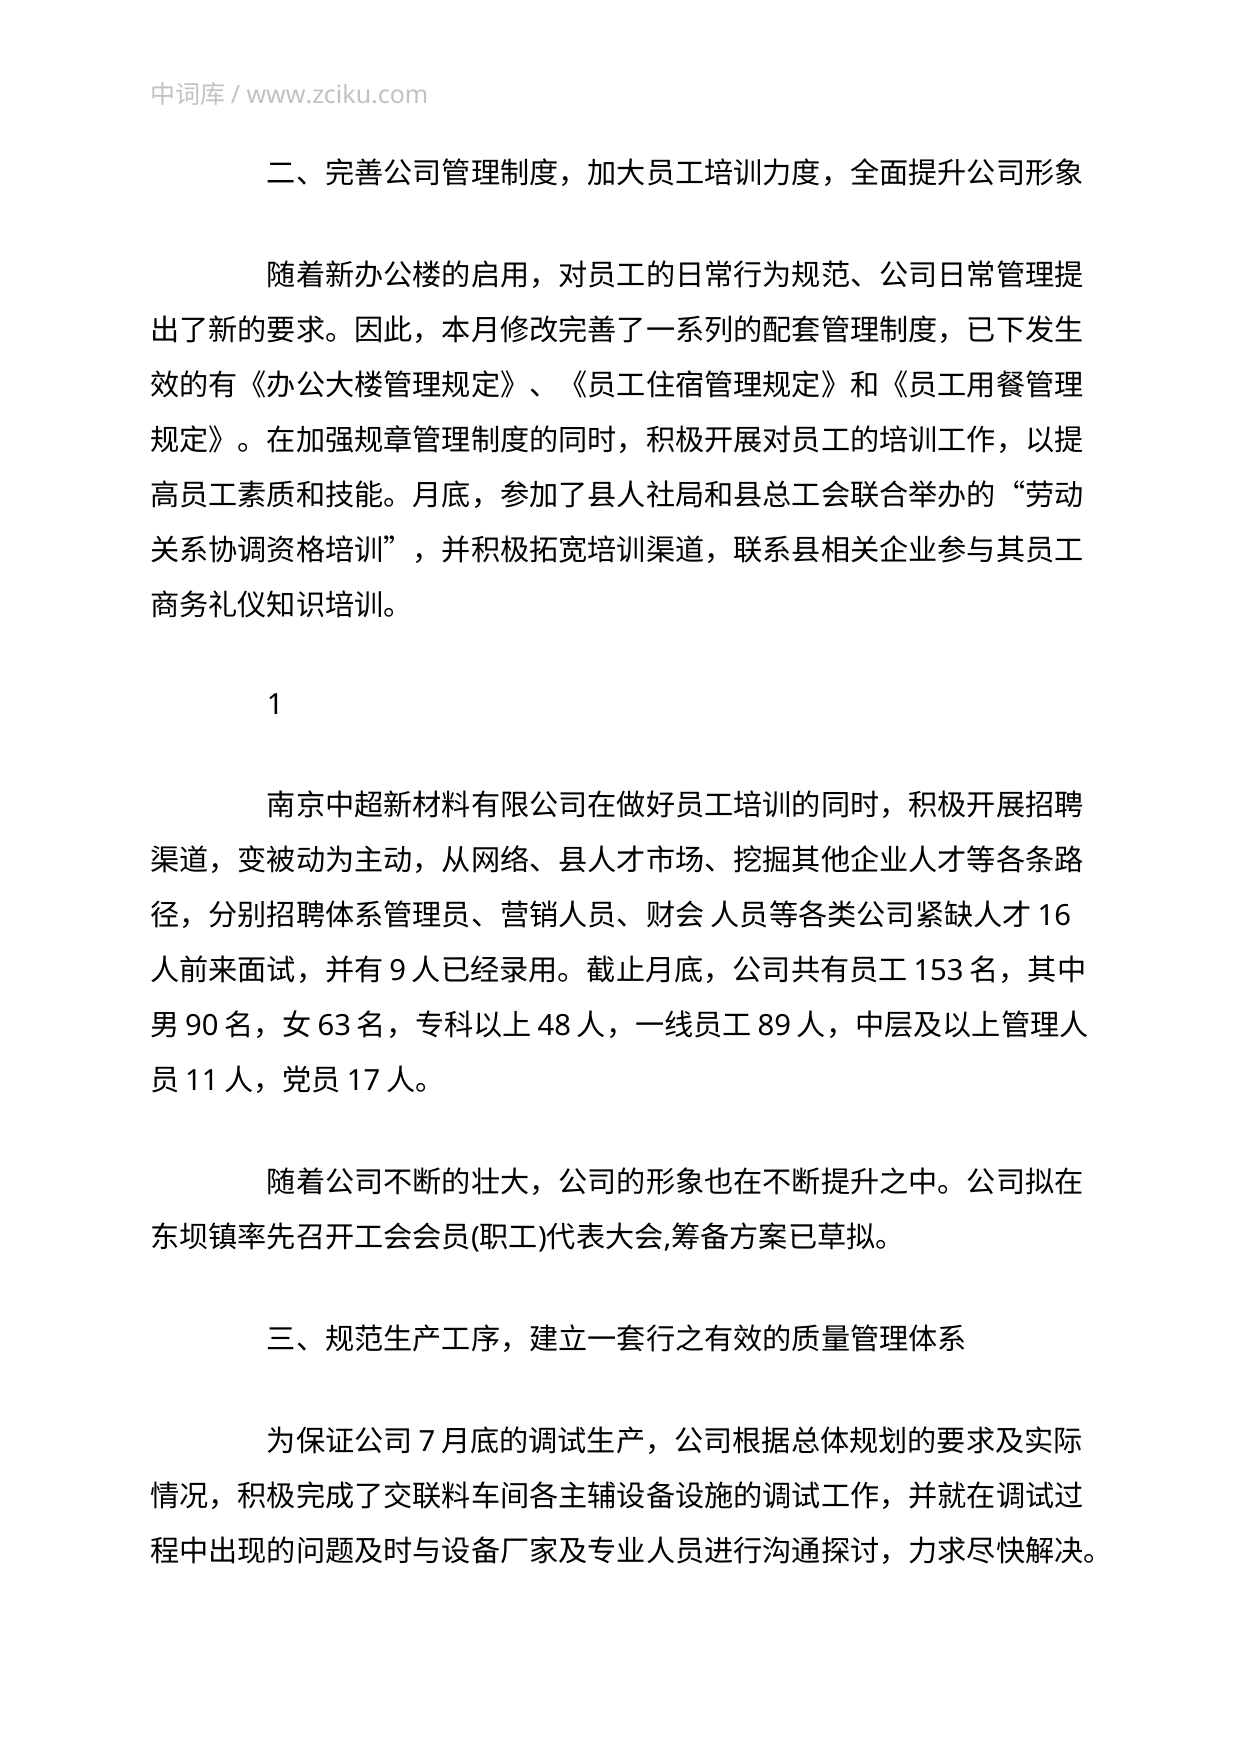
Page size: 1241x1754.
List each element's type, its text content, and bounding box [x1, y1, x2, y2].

text 南京中超新材料有限公司在做好员工培训的同时，积极开展招聘渠道，变被动为主动，从网络、县人才市场、挖掘其他企业人才等各条路径，分别招聘体系管理员、营销人员、财会 人员等各类公司紧缺人才16人前来面试，并有9人已经录用。截止月底，公司共有员工153名，其中男90名，女63名，专科以上48人，一线员工89人，中层及以上管理人员11人，党员17人。 [150, 782, 1090, 1099]
text 三、规范生产工序，建立一套行之有效的质量管理体系 [150, 1316, 1090, 1358]
text 随着新办公楼的启用，对员工的日常行为规范、公司日常管理提出了新的要求。因此，本月修改完善了一系列的配套管理制度，已下发生效的有《办公大楼管理规定》、《员工住宿管理规定》和《员工用餐管理规定》。在加强规章管理制度的同时，积极开展对员工的培训工作，以提高员工素质和技能。月底，参加了县人社局和县总工会联合举办的“劳动关系协调资格培训”，并积极拓宽培训渠道，联系县相关企业参与其员工商务礼仪知识培训。 [150, 252, 1090, 624]
text 随着公司不断的壮大，公司的形象也在不断提升之中。公司拟在东坝镇率先召开工会会员(职工)代表大会,筹备方案已草拟。 [150, 1158, 1090, 1256]
text 二、完善公司管理制度，加大员工培训力度，全面提升公司形象 [150, 150, 1090, 192]
text 1 [150, 683, 1090, 723]
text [150, 1417, 1090, 1570]
